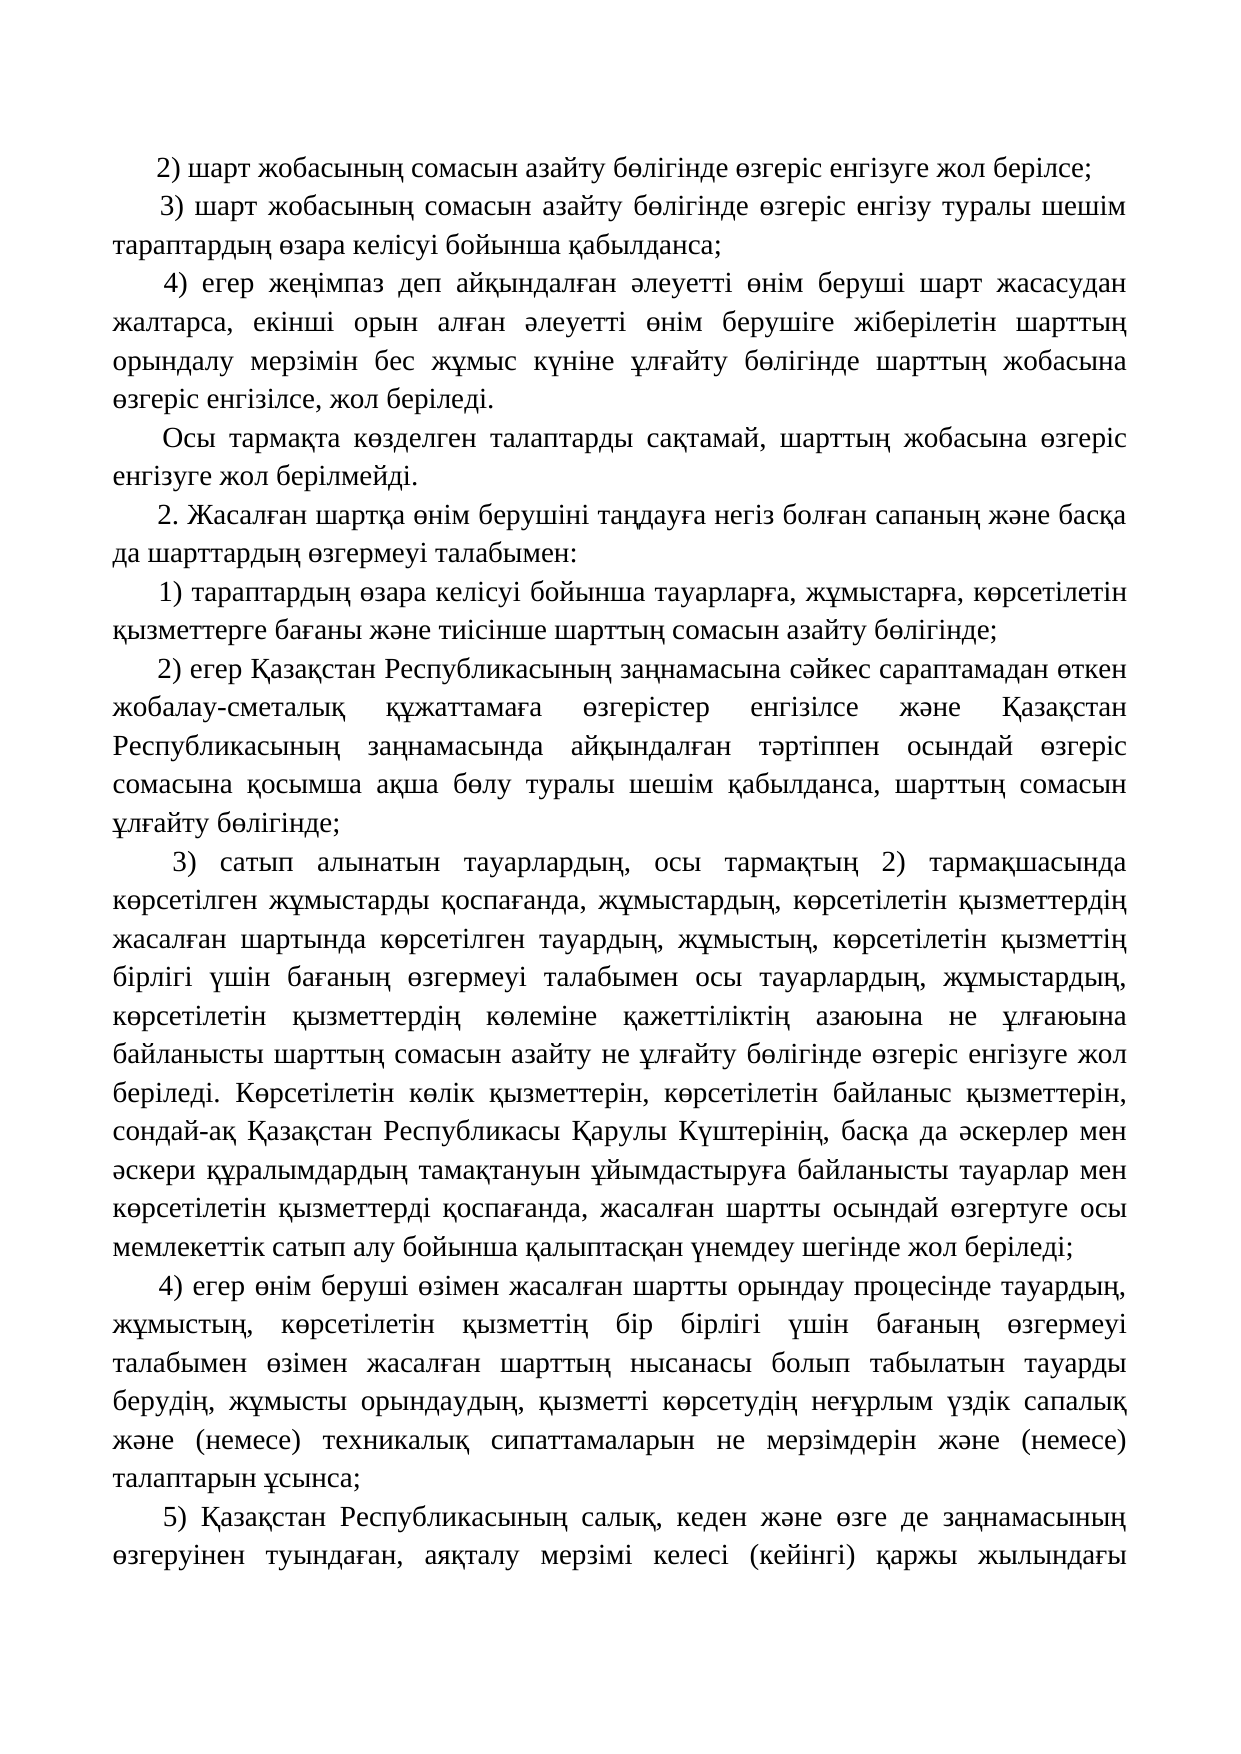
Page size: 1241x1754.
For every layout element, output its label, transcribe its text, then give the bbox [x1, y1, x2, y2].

text 2. Жасалған шартқа өнім берушіні таңдауға негіз болған сапаның және басқа да шарттардың өзгермеуі талабымен: [112, 497, 1128, 569]
text 3) сатып алынатын тауарлардың, осы тармақтың 2) тармақшасында көрсетілген жұмыстарды қоспағанда, жұмыстардың, көрсетілетін қызметтердің жасалған шартында көрсетілген тауардың, жұмыстың, көрсетілетін қызметтің бірлігі үшін бағаның өзгермеуі талабымен осы тауарлардың, жұмыстардың, көрсетілетін қызметтердің көлеміне қажеттіліктің азаюына не ұлғаюына байланысты шарттың сомасын азайту не ұлғайту бөлігінде өзгеріс енгізуге жол беріледі. Көрсетілетін көлік қызметтерін, көрсетілетін байланыс қызметтерін, сондай-ақ Қазақстан Республикасы Қарулы Күштерінің, басқа да әскерлер мен әскери құралымдардың тамақтануын ұйымдастыруға байланысты тауарлар мен көрсетілетін қызметтерді қоспағанда, жасалған шартты осындай өзгертуге осы мемлекеттік сатып алу бойынша қалыптасқан үнемдеу шегінде жол беріледі; [112, 844, 1128, 1263]
text 1) тараптардың өзара келiсуі бойынша тауарларға, жұмыстарға, көрсетілетін қызметтерге бағаны және тиiсiнше шарттың сомасын азайту бөлiгiнде; [112, 574, 1128, 646]
text 3) шарт жобасының сомасын азайту бөлігінде өзгеріс енгізу туралы шешім тараптардың өзара келісуі бойынша қабылданса; [112, 188, 1128, 261]
text Осы тармақта көзделген талаптарды сақтамай, шарттың жобасына өзгеріс енгізуге жол берілмейді. [112, 420, 1128, 492]
text 2) егер Қазақстан Республикасының заңнамасына сәйкес сараптамадан өткен жобалау-сметалық құжаттамаға өзгерістер енгізілсе және Қазақстан Республикасының заңнамасында айқындалған тәртіппен осындай өзгеріс сомасына қосымша ақша бөлу туралы шешім қабылданса, шарттың сомасын ұлғайту бөлігінде; [112, 651, 1128, 839]
text 4) егер өнім беруші өзімен жасалған шартты орындау процесінде тауардың, жұмыстың, көрсетілетін қызметтің бір бірлігі үшін бағаның өзгермеуі талабымен өзімен жасалған шарттың нысанасы болып табылатын тауарды берудің, жұмысты орындаудың, қызметті көрсетудің неғұрлым үздік сапалық және (немесе) техникалық сипаттамаларын не мерзімдерін және (немесе) талаптарын ұсынса; [112, 1268, 1128, 1494]
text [112, 1499, 1128, 1571]
text 2) шарт жобасының сомасын азайту бөлігінде өзгеріс енгізуге жол берілсе; [112, 150, 1128, 183]
